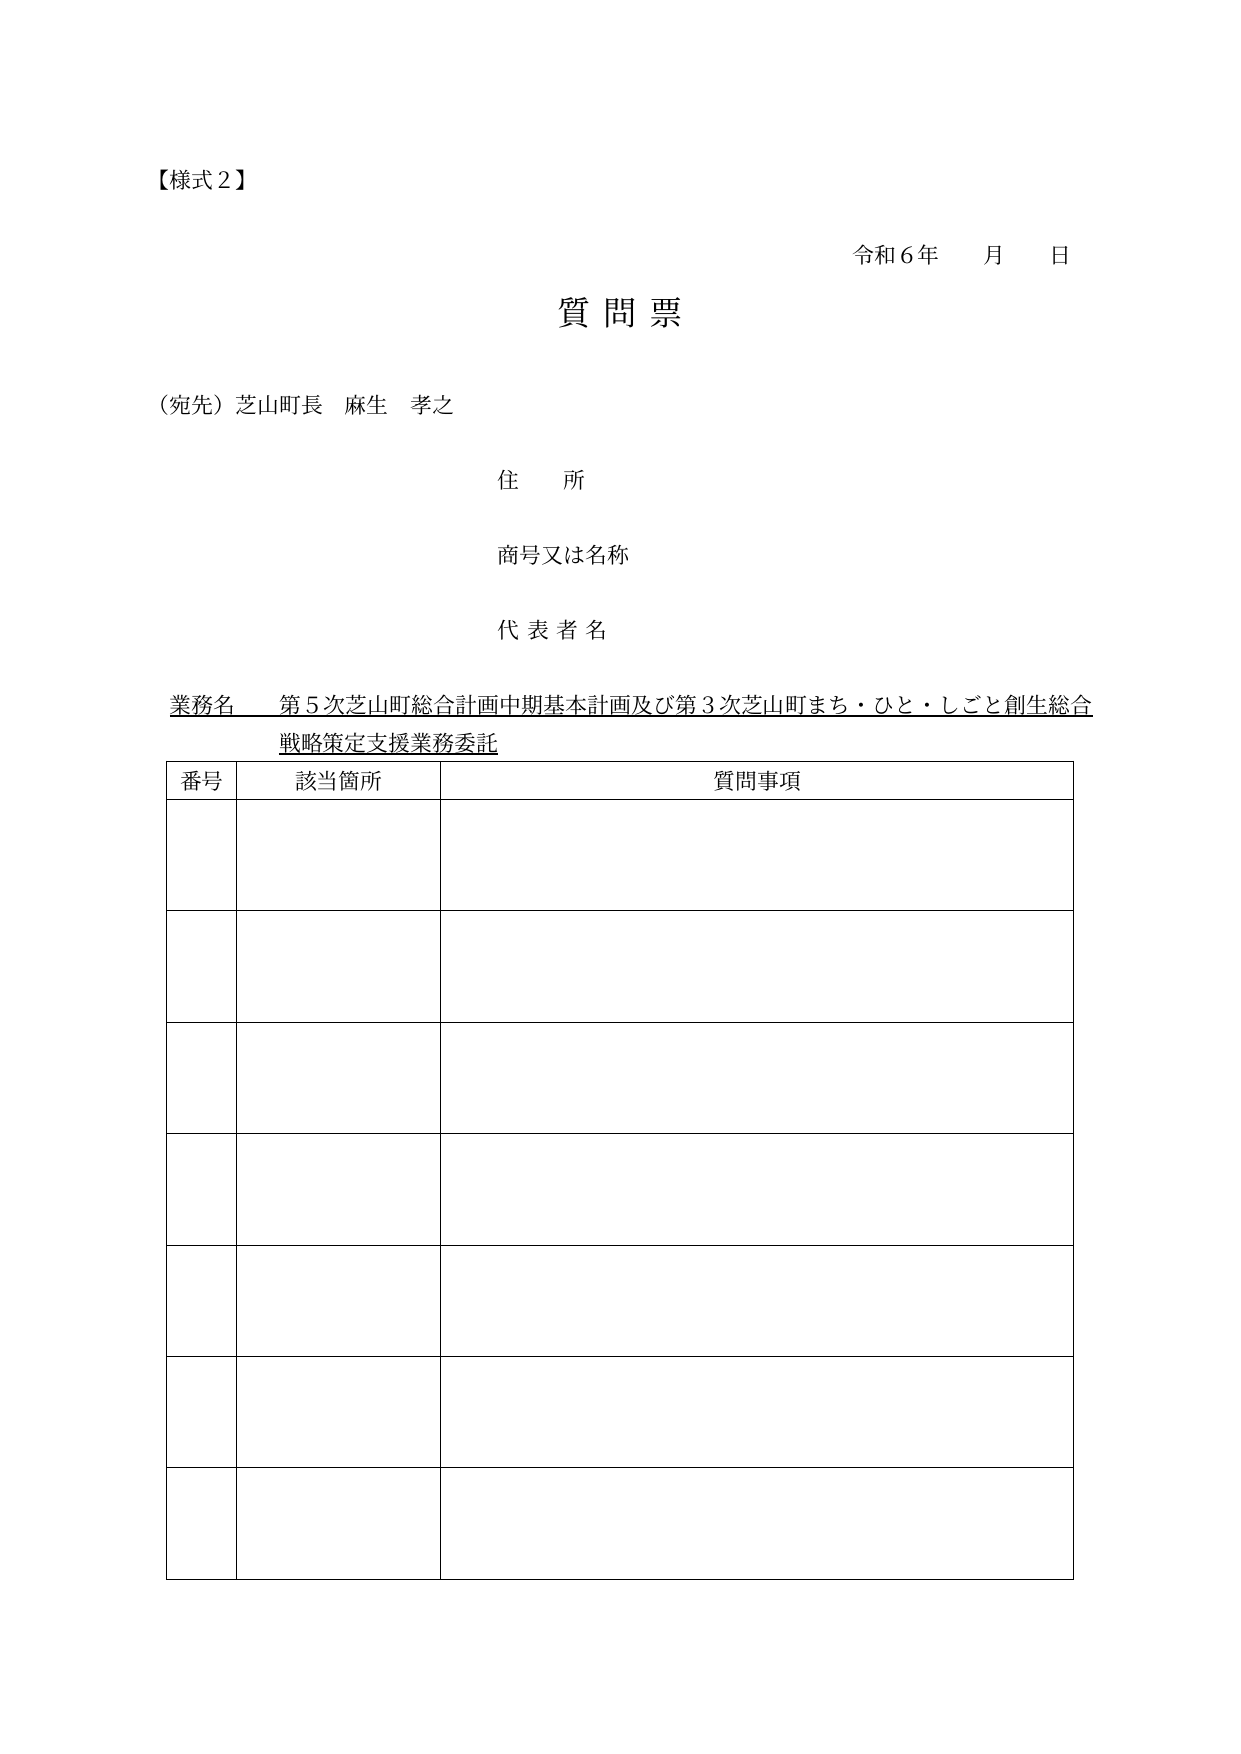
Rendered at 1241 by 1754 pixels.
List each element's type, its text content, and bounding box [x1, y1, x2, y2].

table_cell [441, 911, 1073, 1022]
table_cell [441, 1468, 1073, 1578]
table_cell [167, 1468, 236, 1578]
table_cell [441, 1357, 1073, 1467]
table_cell [237, 800, 440, 910]
table_cell [441, 800, 1073, 910]
table_cell [237, 911, 440, 1022]
table_cell [167, 1357, 236, 1467]
text 【様式２】 [148, 161, 1092, 198]
table_cell [441, 1134, 1073, 1244]
text （宛先）芝山町長 麻生 孝之 [148, 386, 1092, 423]
table_cell [167, 911, 236, 1022]
table_cell [237, 1468, 440, 1578]
text 令和６年 月 日 [148, 236, 1071, 273]
text 質問票 [148, 273, 1092, 348]
table_header 該当箇所 [237, 762, 440, 799]
table_cell [167, 1134, 236, 1244]
table_cell [237, 1246, 440, 1356]
text 代表者名 [148, 611, 1092, 648]
table_header 番号 [167, 762, 236, 799]
table_cell [167, 800, 236, 910]
table_cell [167, 1246, 236, 1356]
table_cell [237, 1023, 440, 1133]
text 業務名 第５次芝山町総合計画中期基本計画及び第３次芝山町まち・ひと・しごと創生総合戦略策定支援業務委託 [169, 686, 1092, 715]
table_cell [441, 1246, 1073, 1356]
table_cell [167, 1023, 236, 1133]
table_cell [237, 1357, 440, 1467]
table_cell [237, 1134, 440, 1244]
table_header 質問事項 [441, 762, 1073, 799]
text 商号又は名称 [148, 536, 1092, 573]
text 業務名 第５次芝山町総合計画中期基本計画及び第３次芝山町まち・ひと・しごと創生総合戦略策定支援業務委託 [169, 716, 1092, 761]
text 住所 [148, 461, 1092, 498]
table_cell [441, 1023, 1073, 1133]
